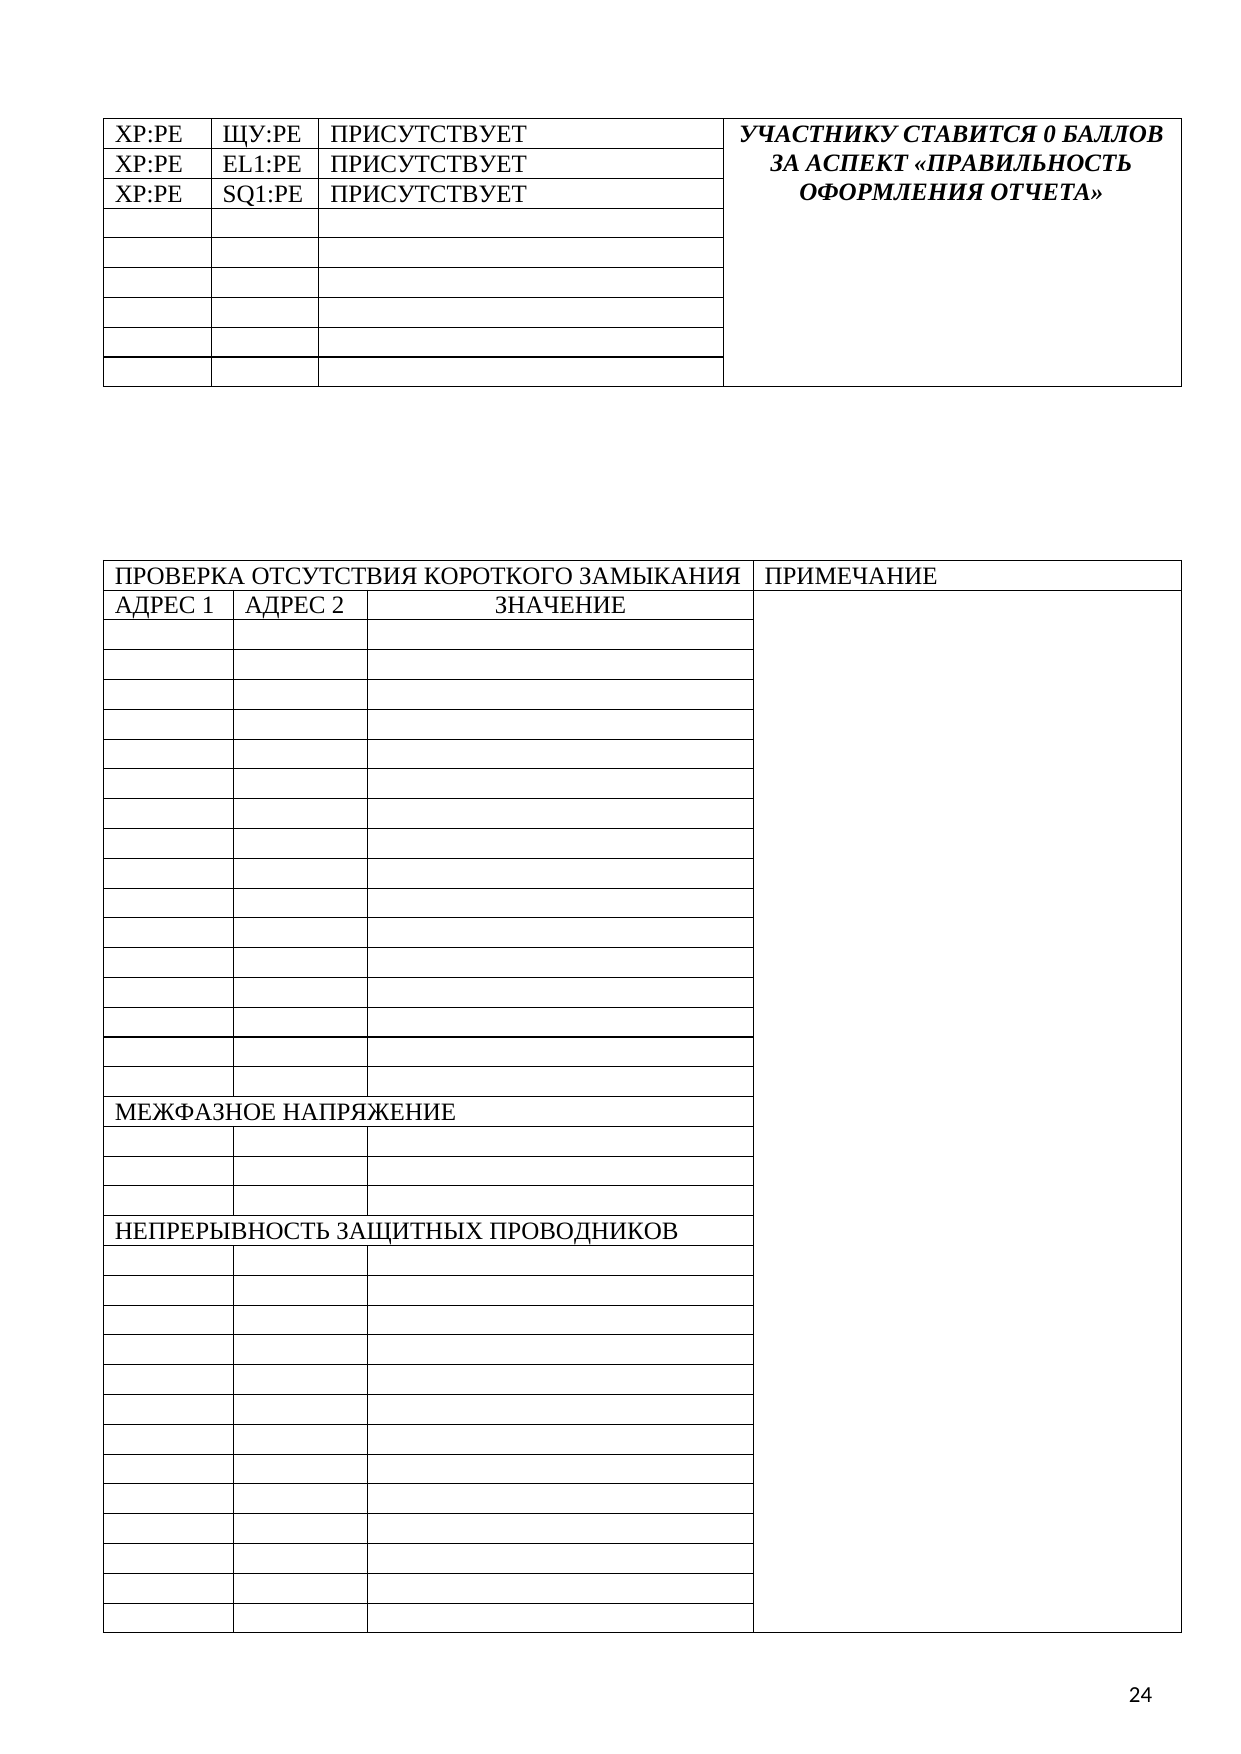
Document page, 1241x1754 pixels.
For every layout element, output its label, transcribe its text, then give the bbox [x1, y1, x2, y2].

table_cell [104, 1574, 233, 1602]
table_cell [754, 591, 1181, 1632]
table_cell [368, 889, 753, 917]
table_cell [234, 1008, 367, 1036]
table_cell [104, 889, 233, 917]
table_cell [234, 620, 367, 649]
table_cell [368, 740, 753, 768]
table_cell [234, 1067, 367, 1096]
table_cell [212, 268, 318, 297]
table_cell [234, 1157, 367, 1185]
table_cell [234, 680, 367, 709]
table_cell [368, 948, 753, 977]
table_cell [319, 298, 723, 327]
table_cell [234, 859, 367, 887]
table_cell XP:PE [104, 119, 211, 148]
table_cell [104, 1335, 233, 1364]
table_cell [104, 1544, 233, 1573]
table_cell [368, 1425, 753, 1453]
table_cell [104, 1246, 233, 1275]
table_cell Значение [368, 591, 753, 619]
table_cell [234, 1306, 367, 1334]
table_cell [234, 1425, 367, 1453]
table_cell [234, 1544, 367, 1573]
table_cell [104, 328, 211, 356]
table_cell [234, 1455, 367, 1483]
table_cell Адрес 2 [234, 591, 367, 619]
table_cell [368, 680, 753, 709]
table_cell [234, 1365, 367, 1394]
table_cell [368, 1335, 753, 1364]
table_cell [104, 918, 233, 947]
table_cell [368, 1484, 753, 1513]
table_cell [234, 948, 367, 977]
table_cell [212, 358, 318, 386]
table_cell [104, 1008, 233, 1036]
table_cell [212, 238, 318, 267]
table_cell [234, 1484, 367, 1513]
table_cell [368, 1604, 753, 1632]
table_cell [368, 1574, 753, 1602]
table_cell [319, 268, 723, 297]
table_cell [234, 650, 367, 679]
table_cell ЩУ:PE [212, 119, 318, 148]
table_cell [234, 1574, 367, 1602]
table_cell [368, 1067, 753, 1096]
table_cell [104, 358, 211, 386]
table_cell [368, 650, 753, 679]
table_cell [104, 769, 233, 798]
table_cell [234, 1127, 367, 1156]
table_cell [319, 328, 723, 356]
table_cell [104, 680, 233, 709]
table_cell [104, 1395, 233, 1424]
table_cell XP:PE [104, 179, 211, 207]
table_cell Присутствует [319, 149, 723, 178]
table_cell [234, 740, 367, 768]
table_cell [234, 889, 367, 917]
table_cell [104, 978, 233, 1007]
table_cell [234, 829, 367, 858]
table_cell [104, 209, 211, 237]
table_cell Присутствует [319, 179, 723, 207]
table_cell [368, 769, 753, 798]
table_cell [234, 1186, 367, 1215]
table_cell [234, 710, 367, 738]
table_cell [234, 799, 367, 828]
table_cell [104, 1186, 233, 1215]
table_cell [368, 620, 753, 649]
table_header Проверка отсутствия короткого замыкания [104, 561, 753, 589]
table_cell [319, 358, 723, 386]
table_cell [234, 1514, 367, 1543]
table_cell [104, 1514, 233, 1543]
table_header Примечание [754, 561, 1181, 589]
table_cell [368, 859, 753, 887]
table_cell [104, 1425, 233, 1453]
table_cell [319, 209, 723, 237]
table_cell [368, 918, 753, 947]
table_cell [368, 829, 753, 858]
table_cell [234, 1246, 367, 1275]
table_cell [104, 1365, 233, 1394]
table_cell [368, 1186, 753, 1215]
table_cell [368, 1038, 753, 1066]
table_cell [104, 1067, 233, 1096]
table_cell [104, 859, 233, 887]
table_cell [104, 238, 211, 267]
table_cell [212, 328, 318, 356]
table_cell [104, 740, 233, 768]
table_cell SQ1:PE [212, 179, 318, 207]
table_cell [368, 1276, 753, 1304]
table_cell [104, 650, 233, 679]
table_cell [234, 769, 367, 798]
table_cell [234, 1335, 367, 1364]
table_cell Межфазное напряжение [104, 1097, 753, 1126]
table_cell [368, 1306, 753, 1334]
table_cell [368, 1008, 753, 1036]
table_cell [368, 1395, 753, 1424]
table_cell [368, 1157, 753, 1185]
table_cell [234, 978, 367, 1007]
table_cell [368, 1127, 753, 1156]
table_cell [234, 1276, 367, 1304]
table_cell XP:PE [104, 149, 211, 178]
table_cell [368, 978, 753, 1007]
table_cell [368, 1365, 753, 1394]
table_cell [368, 1544, 753, 1573]
table_cell [104, 298, 211, 327]
table_cell [234, 1395, 367, 1424]
table_cell [104, 829, 233, 858]
table_cell [104, 1276, 233, 1304]
table_cell [368, 710, 753, 738]
table_cell [104, 1038, 233, 1066]
table_cell [104, 1604, 233, 1632]
table_cell Присутствует [319, 119, 723, 148]
table_cell EL1:PE [212, 149, 318, 178]
table_cell [368, 1514, 753, 1543]
table_cell [212, 209, 318, 237]
table_cell [234, 1038, 367, 1066]
table_cell [104, 1127, 233, 1156]
table_cell [104, 1306, 233, 1334]
table_cell [104, 1157, 233, 1185]
table_cell [104, 1484, 233, 1513]
table_cell [234, 918, 367, 947]
table_cell [368, 799, 753, 828]
table_cell [104, 268, 211, 297]
table_cell [104, 1455, 233, 1483]
table_cell [104, 710, 233, 738]
table_cell Адрес 1 [104, 591, 233, 619]
table_cell Непрерывность защитных проводников [104, 1216, 753, 1245]
table_cell [319, 238, 723, 267]
table_cell [104, 948, 233, 977]
table_cell [368, 1455, 753, 1483]
table_cell [212, 298, 318, 327]
table_cell [368, 1246, 753, 1275]
table_cell [234, 1604, 367, 1632]
table_cell [104, 799, 233, 828]
table_cell [104, 620, 233, 649]
